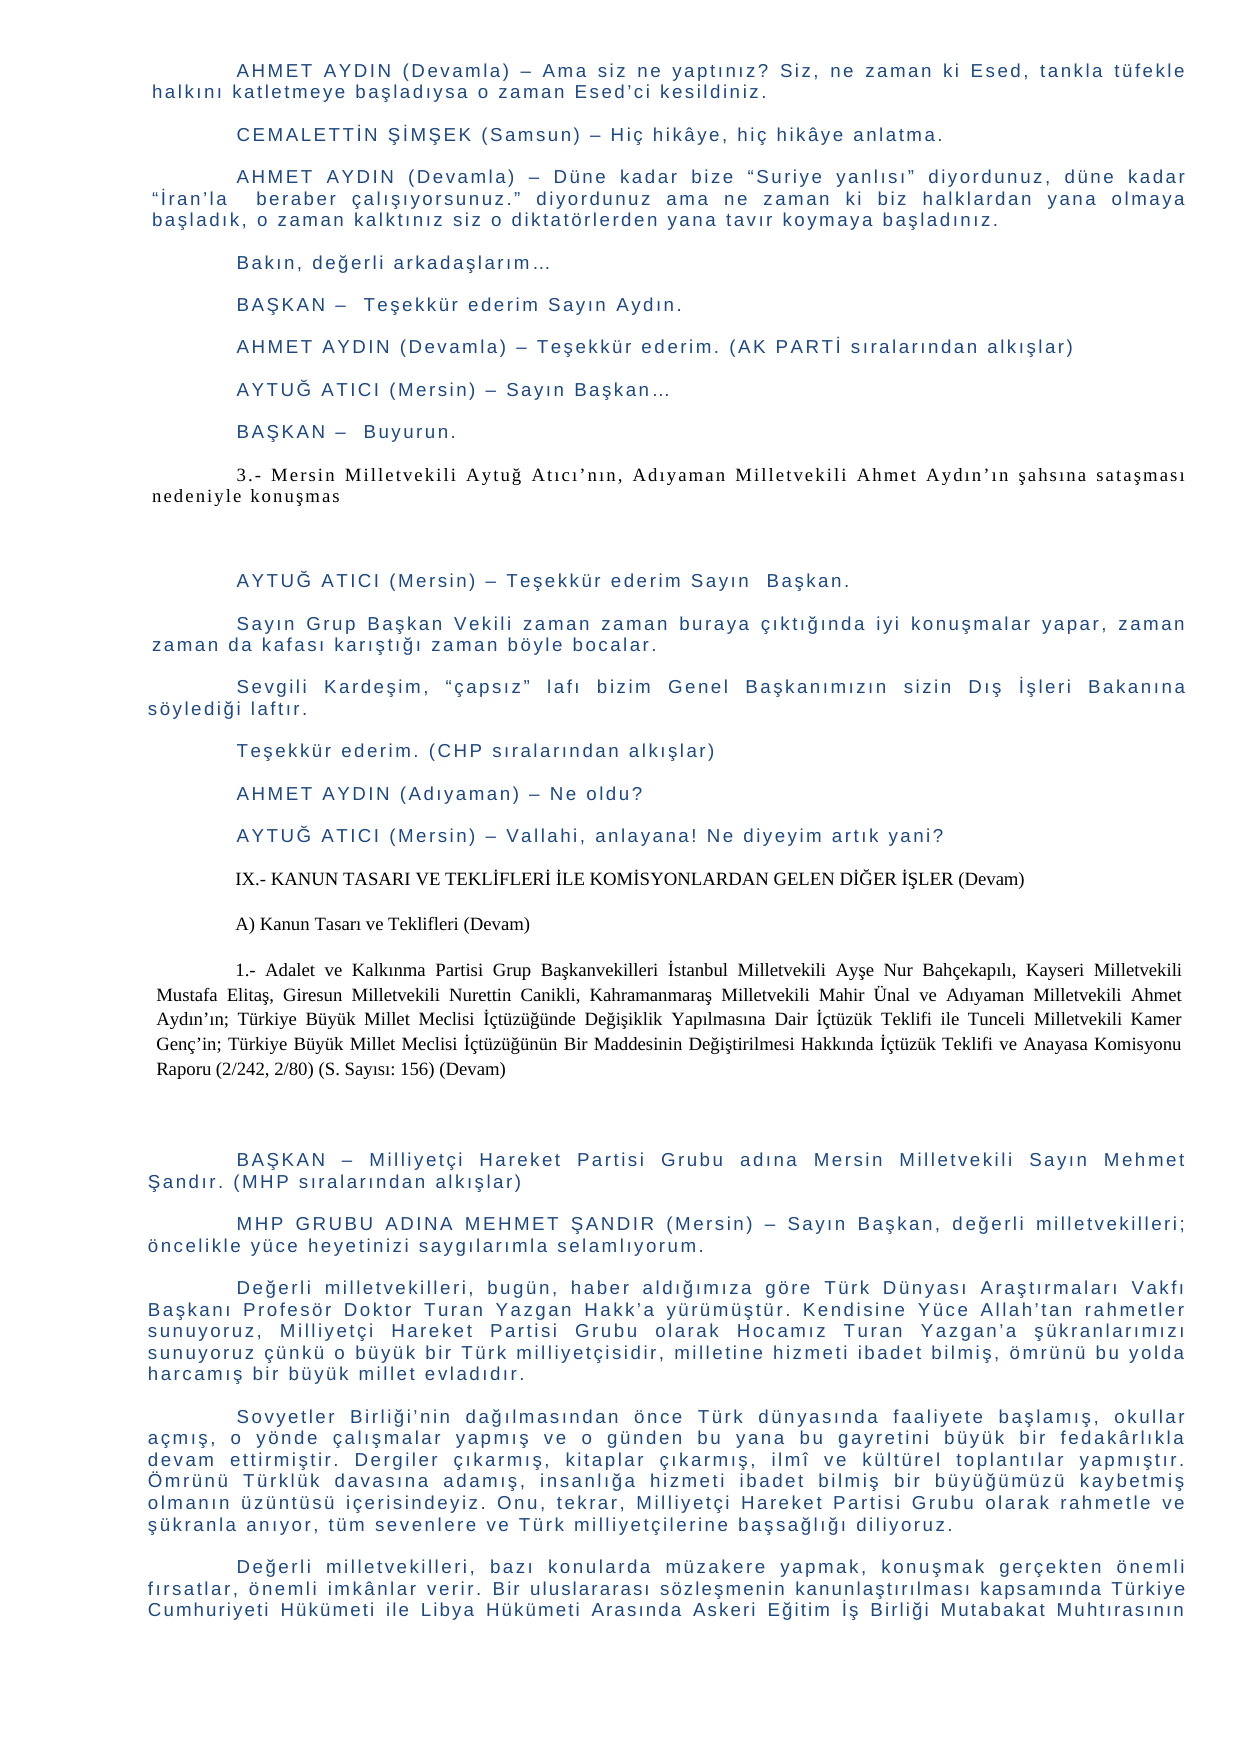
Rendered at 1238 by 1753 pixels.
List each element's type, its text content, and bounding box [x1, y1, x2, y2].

text CEMALETTİN ŞİMŞEK (Samsun) – Hiç hikâye, hiç hikâye anlatma. [152, 124, 1186, 145]
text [148, 1556, 1186, 1621]
text MHP GRUBU ADINA MEHMET ŞANDIR (Mersin) – Sayın Başkan, değerli milletvekilleri; öncelikle yüce heyetinizi saygılarımla selamlıyorum. [148, 1213, 1186, 1256]
text AHMET AYDIN (Devamla) – Ama siz ne yaptınız? Siz, ne zaman ki Esed, tankla tüfekle halkını katletmeye başladıysa o zaman Esed’ci kesildiniz. [152, 60, 1186, 103]
text Sayın Grup Başkan Vekili zaman zaman buraya çıktığında iyi konuşmalar yapar, zaman zaman da kafası karıştığı zaman böyle bocalar. [152, 612, 1186, 655]
text Sevgili Kardeşim, “çapsız” lafı bizim Genel Başkanımızın sizin Dış İşleri Bakanına söylediği laftır. [148, 676, 1186, 719]
text BAŞKAN – Buyurun. [152, 421, 1186, 443]
text AYTUĞ ATICI (Mersin) – Teşekkür ederim Sayın Başkan. [152, 570, 1186, 591]
text Sovyetler Birliği’nin dağılmasından önce Türk dünyasında faaliyete başlamış, okullar açmış, o yönde çalışmalar yapmış ve o günden bu yana bu gayretini büyük bir fedakârlıkla devam ettirmiştir. Dergiler çıkarmış, kitaplar çıkarmış, ilmî ve kültürel toplantılar yapmıştır. Ömrünü Türklük davasına adamış, insanlığa hizmeti ibadet bilmiş bir büyüğümüzü kaybetmiş olmanın üzüntüsü içerisindeyiz. Onu, tekrar, Milliyetçi Hareket Partisi Grubu olarak rahmetle ve şükranla anıyor, tüm sevenlere ve Türk milliyetçilerine başsağlığı diliyoruz. [148, 1406, 1186, 1535]
text 3.- Mersin Milletvekili Aytuğ Atıcı’nın, Adıyaman Milletvekili Ahmet Aydın’ın şahsına sataşması nedeniyle konuşmas [152, 463, 1186, 507]
text AYTUĞ ATICI (Mersin) – Vallahi, anlayana! Ne diyeyim artık yani? [148, 825, 1186, 847]
text AHMET AYDIN (Devamla) – Teşekkür ederim. (AK PARTİ sıralarından alkışlar) [152, 336, 1186, 358]
text Teşekkür ederim. (CHP sıralarından alkışlar) [148, 740, 1186, 762]
text 1.- Adalet ve Kalkınma Partisi Grup Başkanvekilleri İstanbul Milletvekili Ayşe Nur Bahçekapılı, Kayseri Milletvekili Mustafa Elitaş, Giresun Milletvekili Nurettin Canikli, Kahramanmaraş Milletvekili Mahir Ünal ve Adıyaman Milletvekili Ahmet Aydın’ın; Türkiye Büyük Millet Meclisi İçtüzüğünde Değişiklik Yapılmasına Dair İçtüzük Teklifi ile Tunceli Milletvekili Kamer Genç’in; Türkiye Büyük Millet Meclisi İçtüzüğünün Bir Maddesinin Değiştirilmesi Hakkında İçtüzük Teklifi ve Anayasa Komisyonu Raporu (2/242, 2/80) (S. Sayısı: 156) (Devam) [156, 959, 1184, 1079]
text AHMET AYDIN (Adıyaman) – Ne oldu? [148, 783, 1186, 804]
text Değerli milletvekilleri, bugün, haber aldığımıza göre Türk Dünyası Araştırmaları Vakfı Başkanı Profesör Doktor Turan Yazgan Hakk’a yürümüştür. Kendisine Yüce Allah’tan rahmetler sunuyoruz, Milliyetçi Hareket Partisi Grubu olarak Hocamız Turan Yazgan’a şükranlarımızı sunuyoruz çünkü o büyük bir Türk milliyetçisidir, milletine hizmeti ibadet bilmiş, ömrünü bu yolda harcamış bir büyük millet evladıdır. [148, 1277, 1186, 1385]
text Bakın, değerli arkadaşlarım… [152, 252, 1186, 273]
text IX.- KANUN TASARI VE TEKLİFLERİ İLE KOMİSYONLARDAN GELEN DİĞER İŞLER (Devam) [156, 867, 1184, 889]
text A) Kanun Tasarı ve Teklifleri (Devam) [156, 913, 1184, 934]
text BAŞKAN – Milliyetçi Hareket Partisi Grubu adına Mersin Milletvekili Sayın Mehmet Şandır. (MHP sıralarından alkışlar) [148, 1149, 1186, 1192]
text AHMET AYDIN (Devamla) – Düne kadar bize “Suriye yanlısı” diyordunuz, düne kadar “İran’la beraber çalışıyorsunuz.” diyordunuz ama ne zaman ki biz halklardan yana olmaya başladık, o zaman kalktınız siz o diktatörlerden yana tavır koymaya başladınız. [152, 166, 1186, 231]
text BAŞKAN – Teşekkür ederim Sayın Aydın. [152, 294, 1186, 316]
text AYTUĞ ATICI (Mersin) – Sayın Başkan… [152, 379, 1186, 400]
